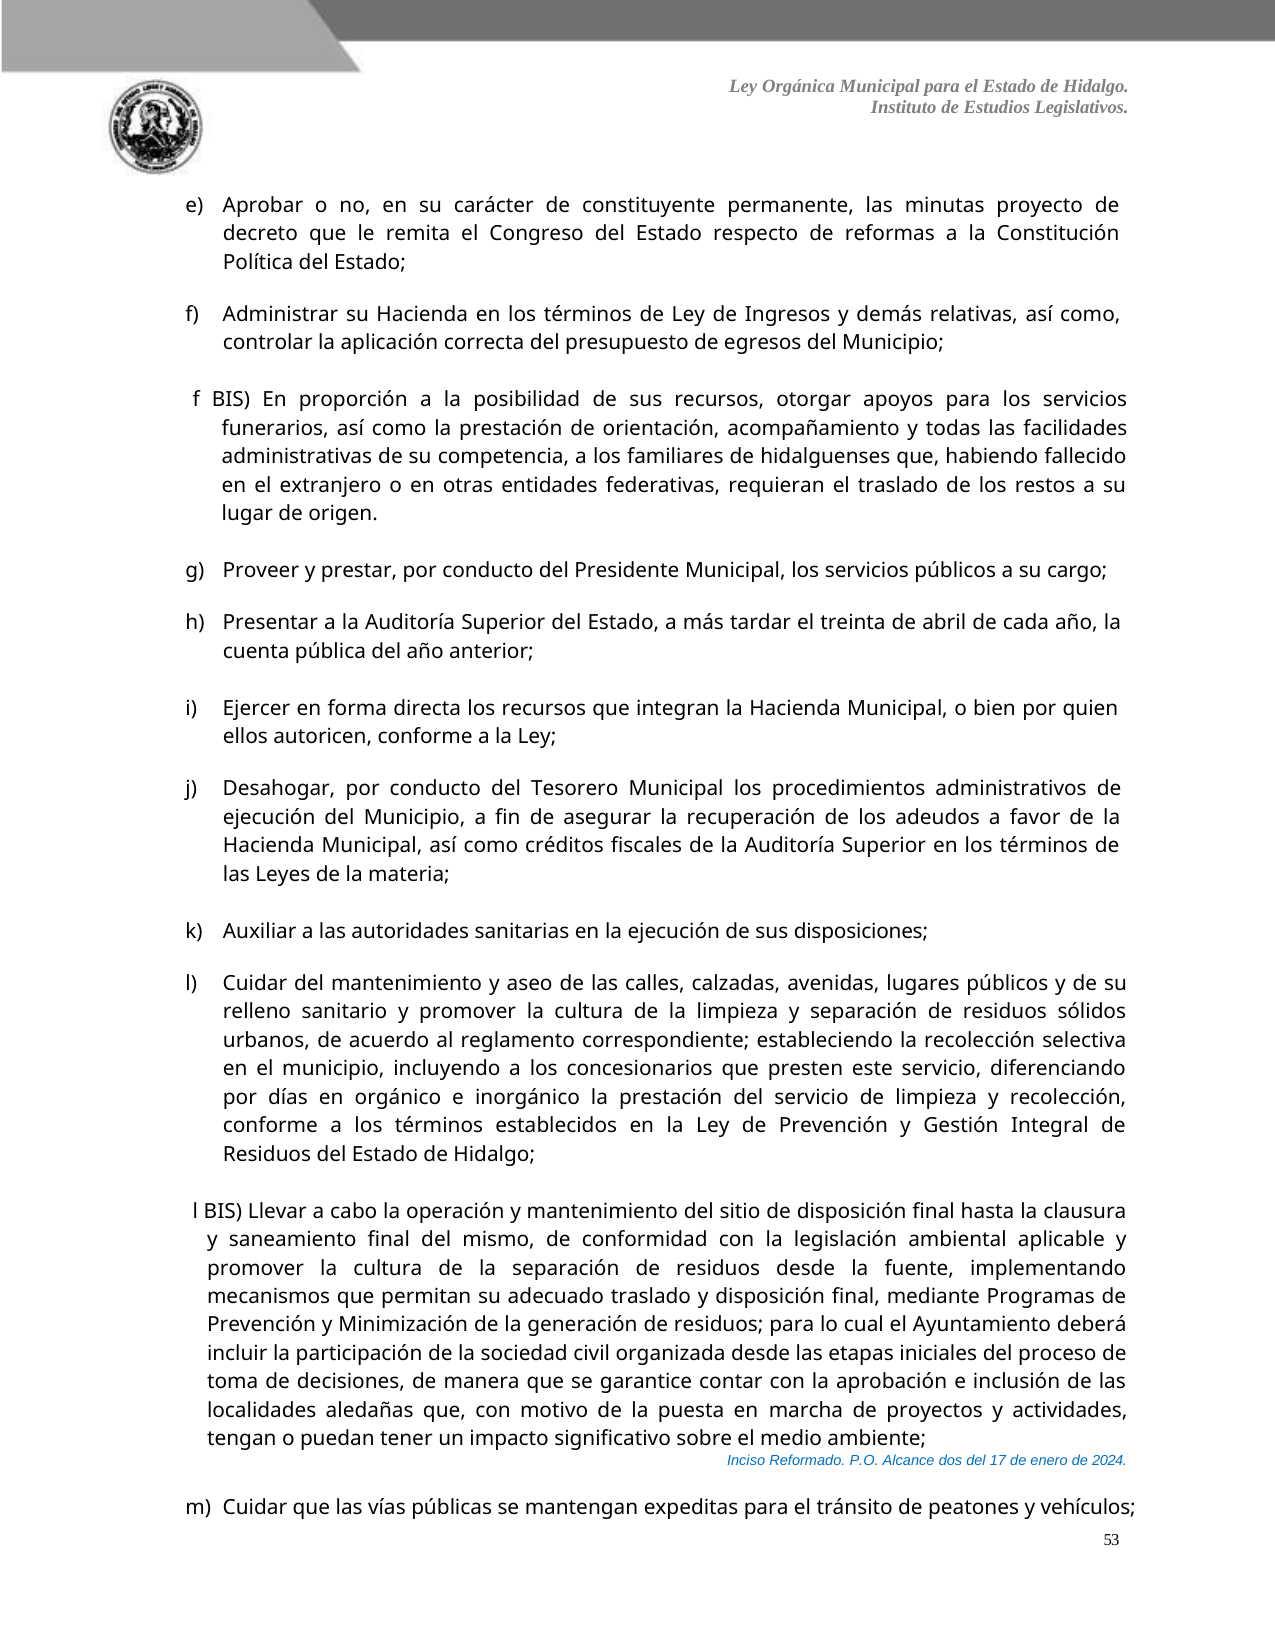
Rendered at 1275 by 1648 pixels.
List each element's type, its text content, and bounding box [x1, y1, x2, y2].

list Administrar su Hacienda en los términos de Ley de Ingresos y demás relativas, así como, controlar la aplicación correcta del presupuesto de egresos del Municipio; [185, 299, 1121, 356]
list Auxiliar a las autoridades sanitarias en la ejecución de sus disposiciones; [185, 916, 1194, 944]
text l BIS) Llevar a cabo la operación y mantenimiento del sitio de disposición final hasta la clausura y saneamiento final del mismo, de conformidad con la legislación ambiental aplicable y promover la cultura de la separación de residuos desde la fuente, implementando mecanismos que permitan su adecuado traslado y disposición final, mediante Programas de Prevención y Minimización de la generación de residuos; para lo cual el Ayuntamiento deberá incluir la participación de la sociedad civil organizada desde las etapas iniciales del proceso de toma de decisiones, de manera que se garantice contar con la aprobación e inclusión de las localidades aledañas que, con motivo de la puesta en marcha de proyectos y actividades, tengan o puedan tener un impacto significativo sobre el medio ambiente; [192, 1196, 1128, 1452]
list Presentar a la Auditoría Superior del Estado, a más tardar el treinta de abril de cada año, la cuenta pública del año anterior; [185, 607, 1121, 664]
list Cuidar del mantenimiento y aseo de las calles, calzadas, avenidas, lugares públicos y de su relleno sanitario y promover la cultura de la limpieza y separación de residuos sólidos urbanos, de acuerdo al reglamento correspondiente; estableciendo la recolección selectiva en el municipio, incluyendo a los concesionarios que presten este servicio, diferenciando por días en orgánico e inorgánico la prestación del servicio de limpieza y recolección, conforme a los términos establecidos en la Ley de Prevención y Gestión Integral de Residuos del Estado de Hidalgo; [185, 968, 1127, 1167]
text f BIS) En proporción a la posibilidad de sus recursos, otorgar apoyos para los servicios funerarios, así como la prestación de orientación, acompañamiento y todas las facilidades administrativas de su competencia, a los familiares de hidalguenses que, habiendo fallecido en el extranjero o en otras entidades federativas, requieran el traslado de los restos a su lugar de origen. [192, 384, 1128, 527]
list Ejercer en forma directa los recursos que integran la Hacienda Municipal, o bien por quien ellos autoricen, conforme a la Ley; [185, 693, 1121, 750]
picture [1, 0, 1275, 176]
list Cuidar que las vías públicas se mantengan expeditas para el tránsito de peatones y vehículos; [185, 1492, 1194, 1521]
text Inciso Reformado. P.O. Alcance dos del 17 de enero de 2024. [727, 1452, 1194, 1469]
list Aprobar o no, en su carácter de constituyente permanente, las minutas proyecto de decreto que le remita el Congreso del Estado respecto de reformas a la Constitución Política del Estado; [185, 190, 1121, 275]
list Desahogar, por conducto del Tesorero Municipal los procedimientos administrativos de ejecución del Municipio, a fin de asegurar la recuperación de los adeudos a favor de la Hacienda Municipal, así como créditos fiscales de la Auditoría Superior en los términos de las Leyes de la materia; [185, 773, 1121, 887]
list Proveer y prestar, por conducto del Presidente Municipal, los servicios públicos a su cargo; [185, 555, 1194, 583]
